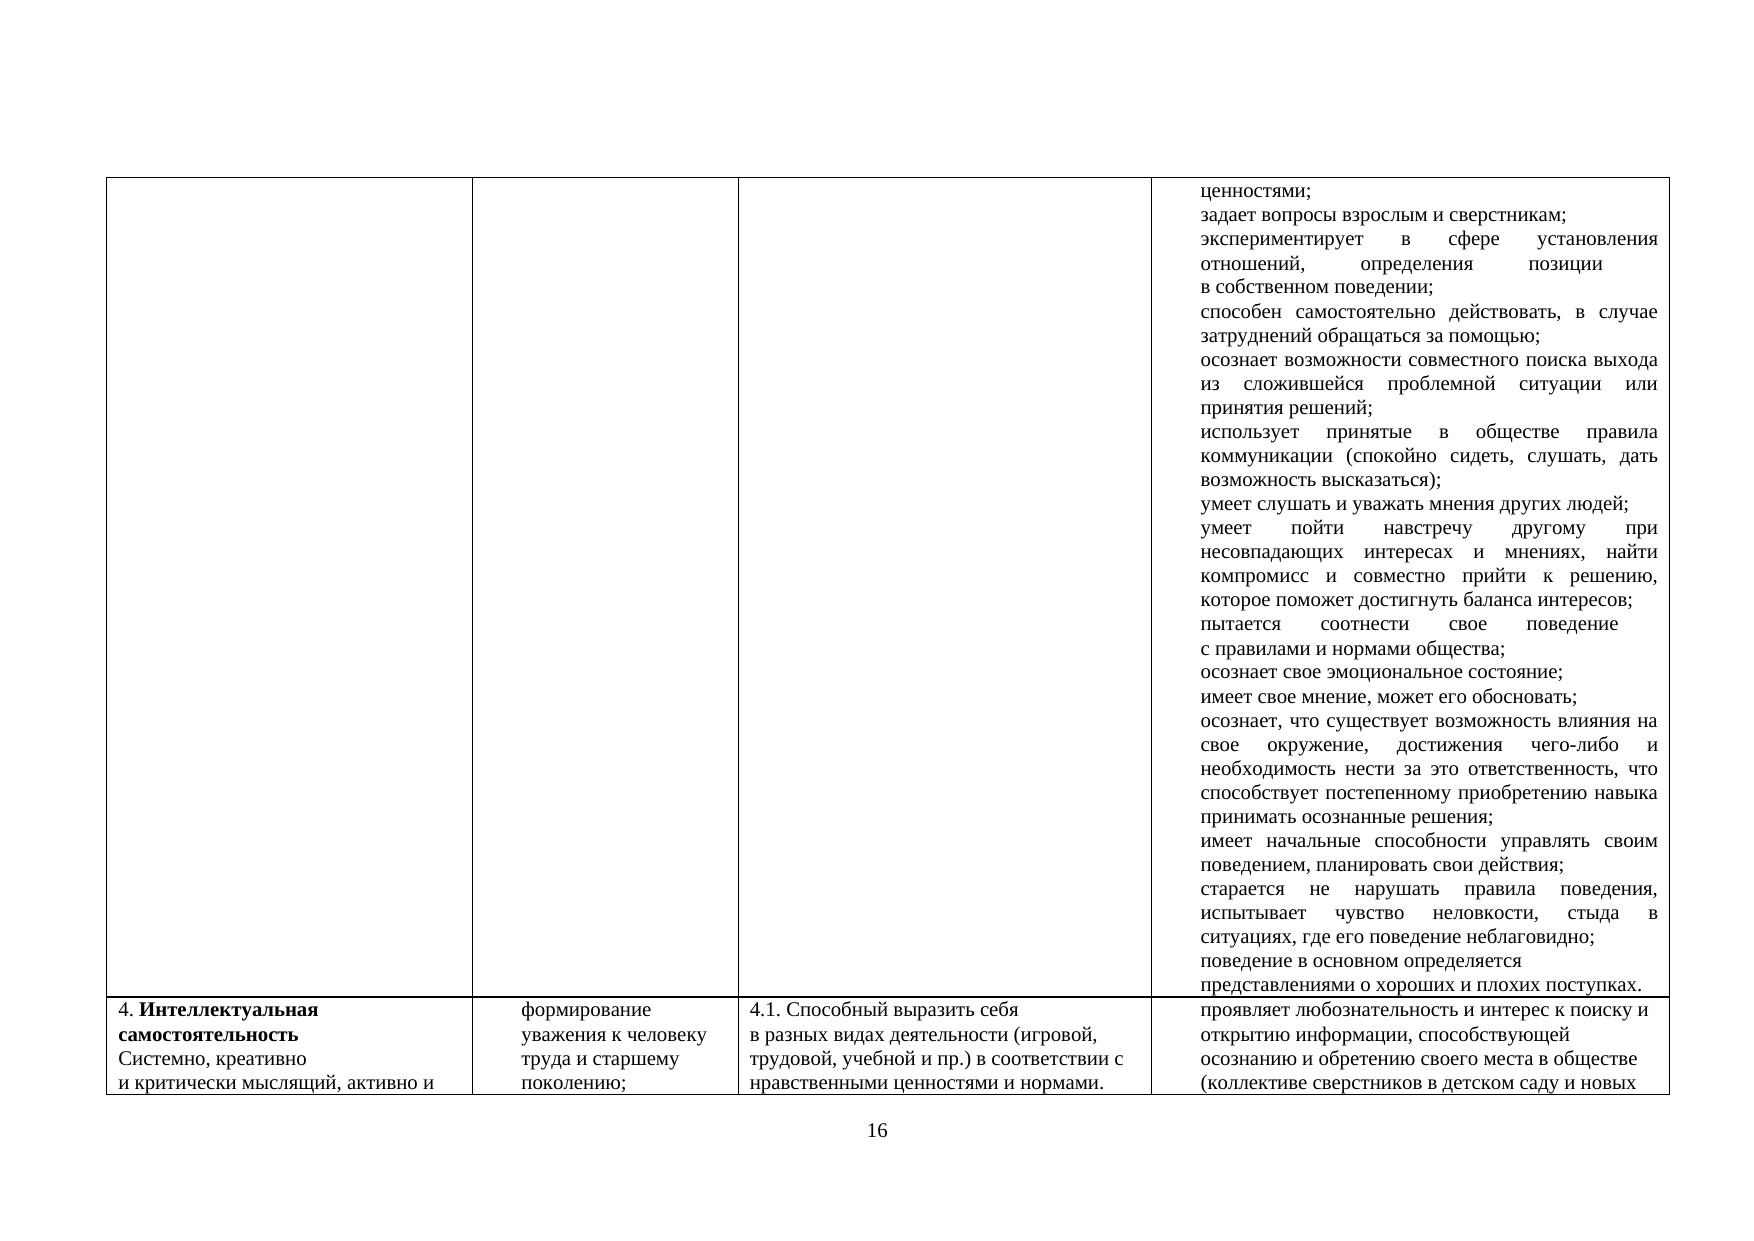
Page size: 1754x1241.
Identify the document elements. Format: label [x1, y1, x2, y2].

table_cell [739, 178, 1151, 996]
table_cell [1152, 178, 1669, 996]
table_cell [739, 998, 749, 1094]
table_cell [1152, 998, 1669, 1094]
table_cell [107, 178, 472, 996]
table_cell [473, 178, 738, 996]
table_cell [473, 998, 738, 1094]
table_cell [107, 998, 472, 1094]
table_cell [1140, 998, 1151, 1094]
